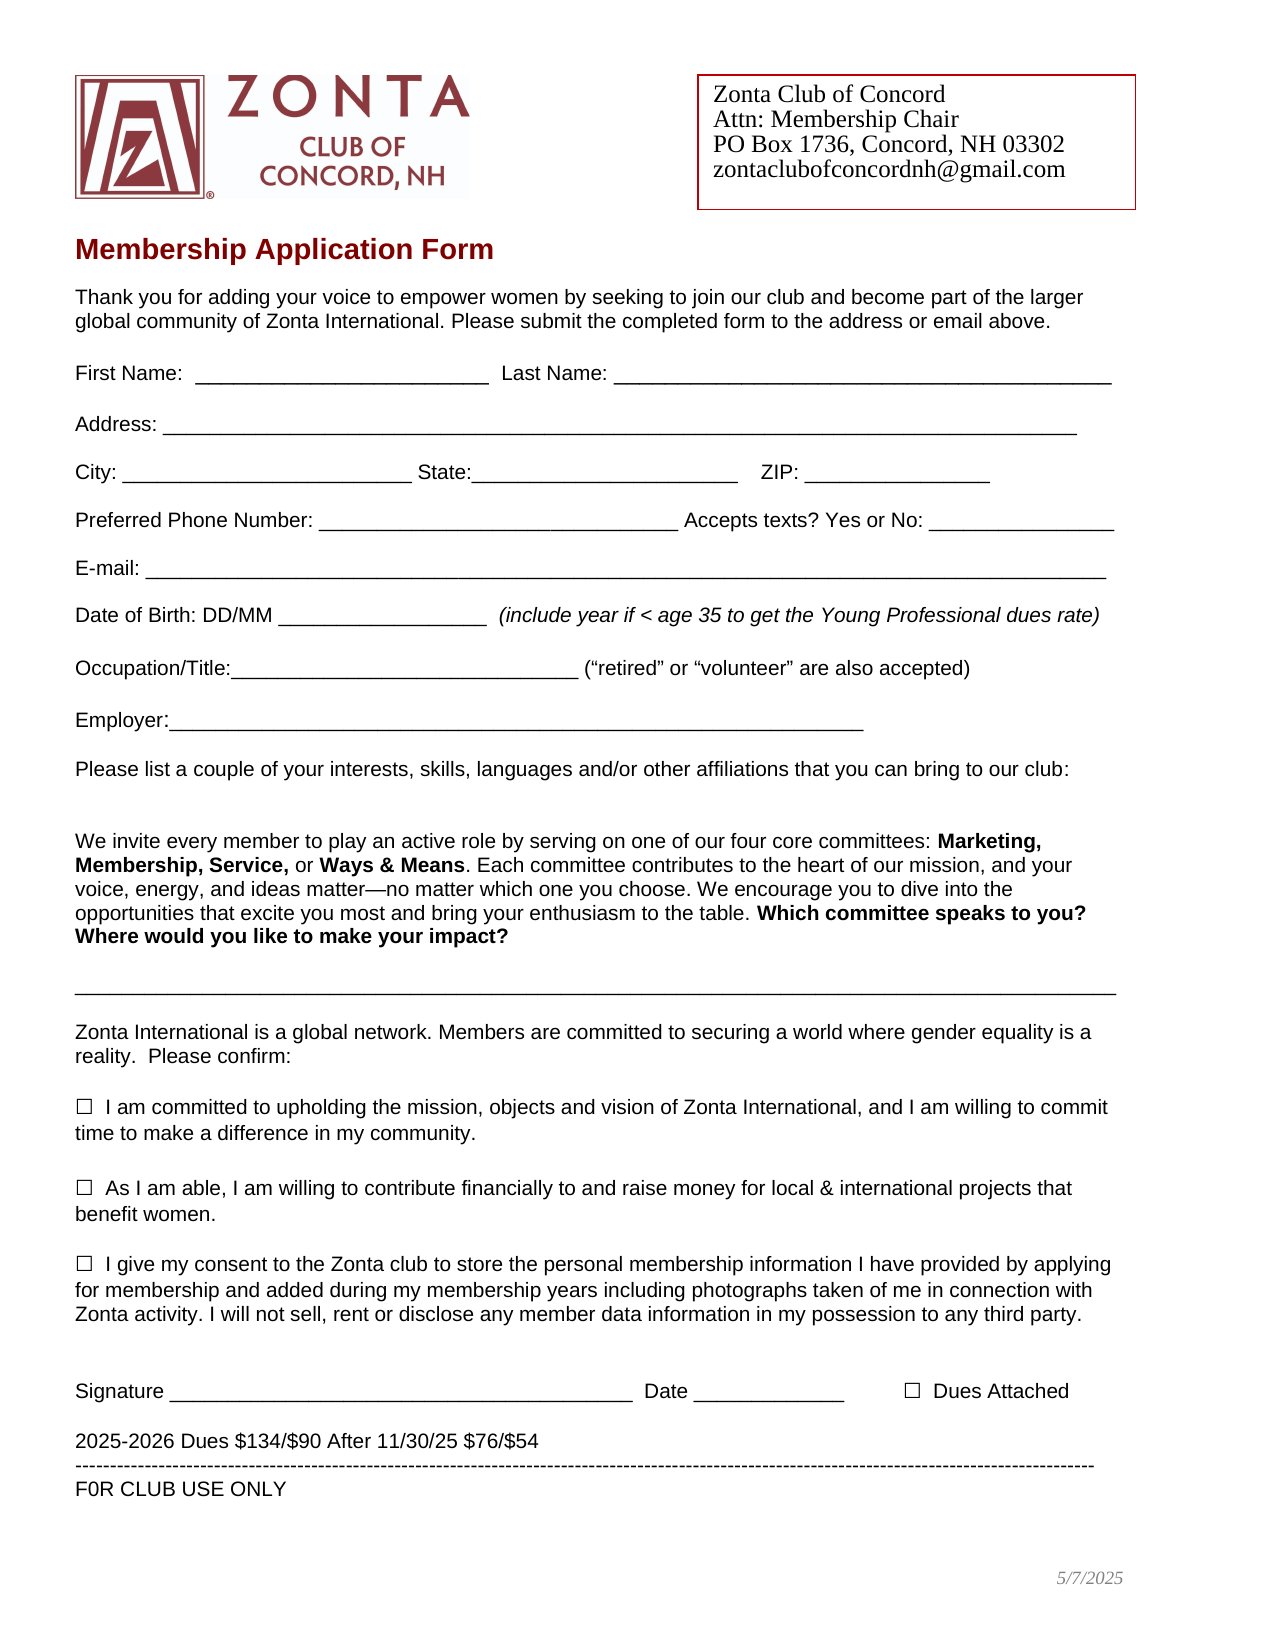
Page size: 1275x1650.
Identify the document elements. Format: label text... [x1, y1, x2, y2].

text ☐ As I am able, I am willing to contribute financially to and raise money for local & international projects that benefit women. [75, 1173, 1125, 1226]
text E-mail: ___________________________________________________________________________________ [75, 555, 1125, 579]
text City: _________________________ State:_______________________ ZIP: ________________ [75, 459, 1125, 483]
picture [75, 75, 470, 199]
text __________________________________________________________________________________________ [75, 972, 1125, 996]
text Occupation/Title:______________________________ (“retired” or “volunteer” are also accepted) [75, 656, 1125, 680]
text Signature ________________________________________ Date _____________ ☐ Dues Attached [75, 1376, 1144, 1404]
text Date of Birth: DD/MM __________________ (include year if < age 35 to get the Young Professional dues rate) [75, 603, 1125, 656]
text Preferred Phone Number: _______________________________ Accepts texts? Yes or No: ________________ [75, 507, 1125, 531]
text Thank you for adding your voice to empower women by seeking to join our club and become part of the larger global community of Zonta International. Please submit the completed form to the address or email above. [75, 284, 1144, 332]
text ☐ I am committed to upholding the mission, objects and vision of Zonta International, and I am willing to commit time to make a difference in my community. [75, 1092, 1125, 1173]
text Address: _______________________________________________________________________________ [75, 412, 1125, 436]
text Membership Application Form [75, 198, 1144, 265]
text We invite every member to play an active role by serving on one of our four core committees: Marketing, Membership, Service, or Ways & Means. Each committee contributes to the heart of our mission, and your voice, energy, and ideas matter—no matter which one you choose. We encourage you to dive into the opportunities that excite you most and bring your enthusiasm to the table. Which committee speaks to you? Where would you like to make your impact? [75, 828, 1125, 948]
text 2025-2026 Dues $134/$90 After 11/30/25 $76/$54 [75, 1428, 1144, 1452]
text Please list a couple of your interests, skills, languages and/or other affiliations that you can bring to our club: [75, 757, 1125, 781]
text --------------------------------------------------------------------------------------------------------------------------------------------------- F0R CLUB USE ONLY [75, 1452, 1144, 1500]
text ☐ I give my consent to the Zonta club to store the personal membership information I have provided by applying for membership and added during my membership years including photographs taken of me in connection with Zonta activity. I will not sell, rent or disclose any member data information in my possession to any third party. [75, 1249, 1125, 1326]
text First Name: _______________________ Last Name: _______________________________________ [75, 359, 1125, 385]
text Zonta International is a global network. Members are committed to securing a world where gender equality is a reality. Please confirm: [75, 1020, 1125, 1068]
text Employer:____________________________________________________________ [75, 706, 1125, 733]
